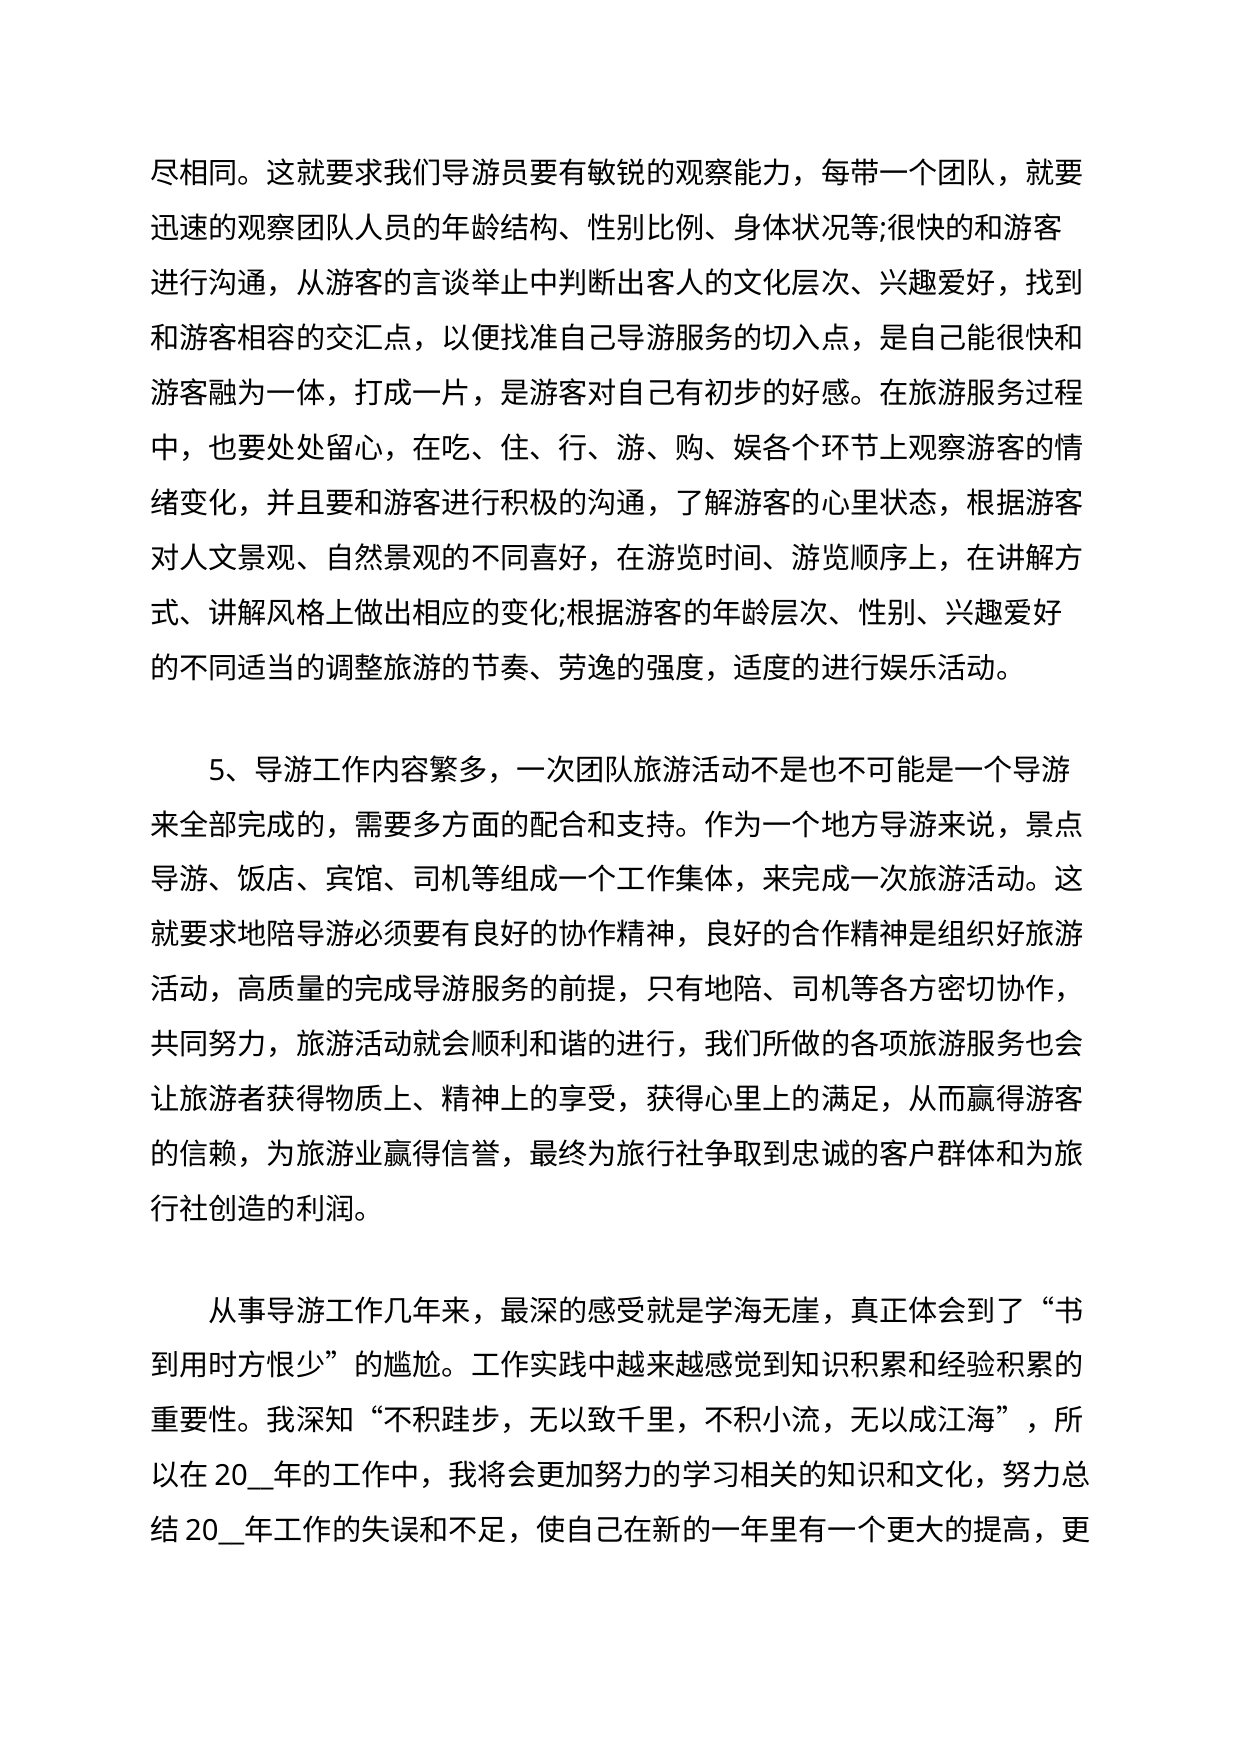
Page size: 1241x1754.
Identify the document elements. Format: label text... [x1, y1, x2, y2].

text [150, 1287, 1090, 1549]
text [150, 150, 1090, 687]
text 5、导游工作内容繁多，一次团队旅游活动不是也不可能是一个导游来全部完成的，需要多方面的配合和支持。作为一个地方导游来说，景点导游、饭店、宾馆、司机等组成一个工作集体，来完成一次旅游活动。这就要求地陪导游必须要有良好的协作精神，良好的合作精神是组织好旅游活动，高质量的完成导游服务的前提，只有地陪、司机等各方密切协作，共同努力，旅游活动就会顺利和谐的进行，我们所做的各项旅游服务也会让旅游者获得物质上、精神上的享受，获得心里上的满足，从而赢得游客的信赖，为旅游业赢得信誉，最终为旅行社争取到忠诚的客户群体和为旅行社创造的利润。 [150, 746, 1090, 1228]
